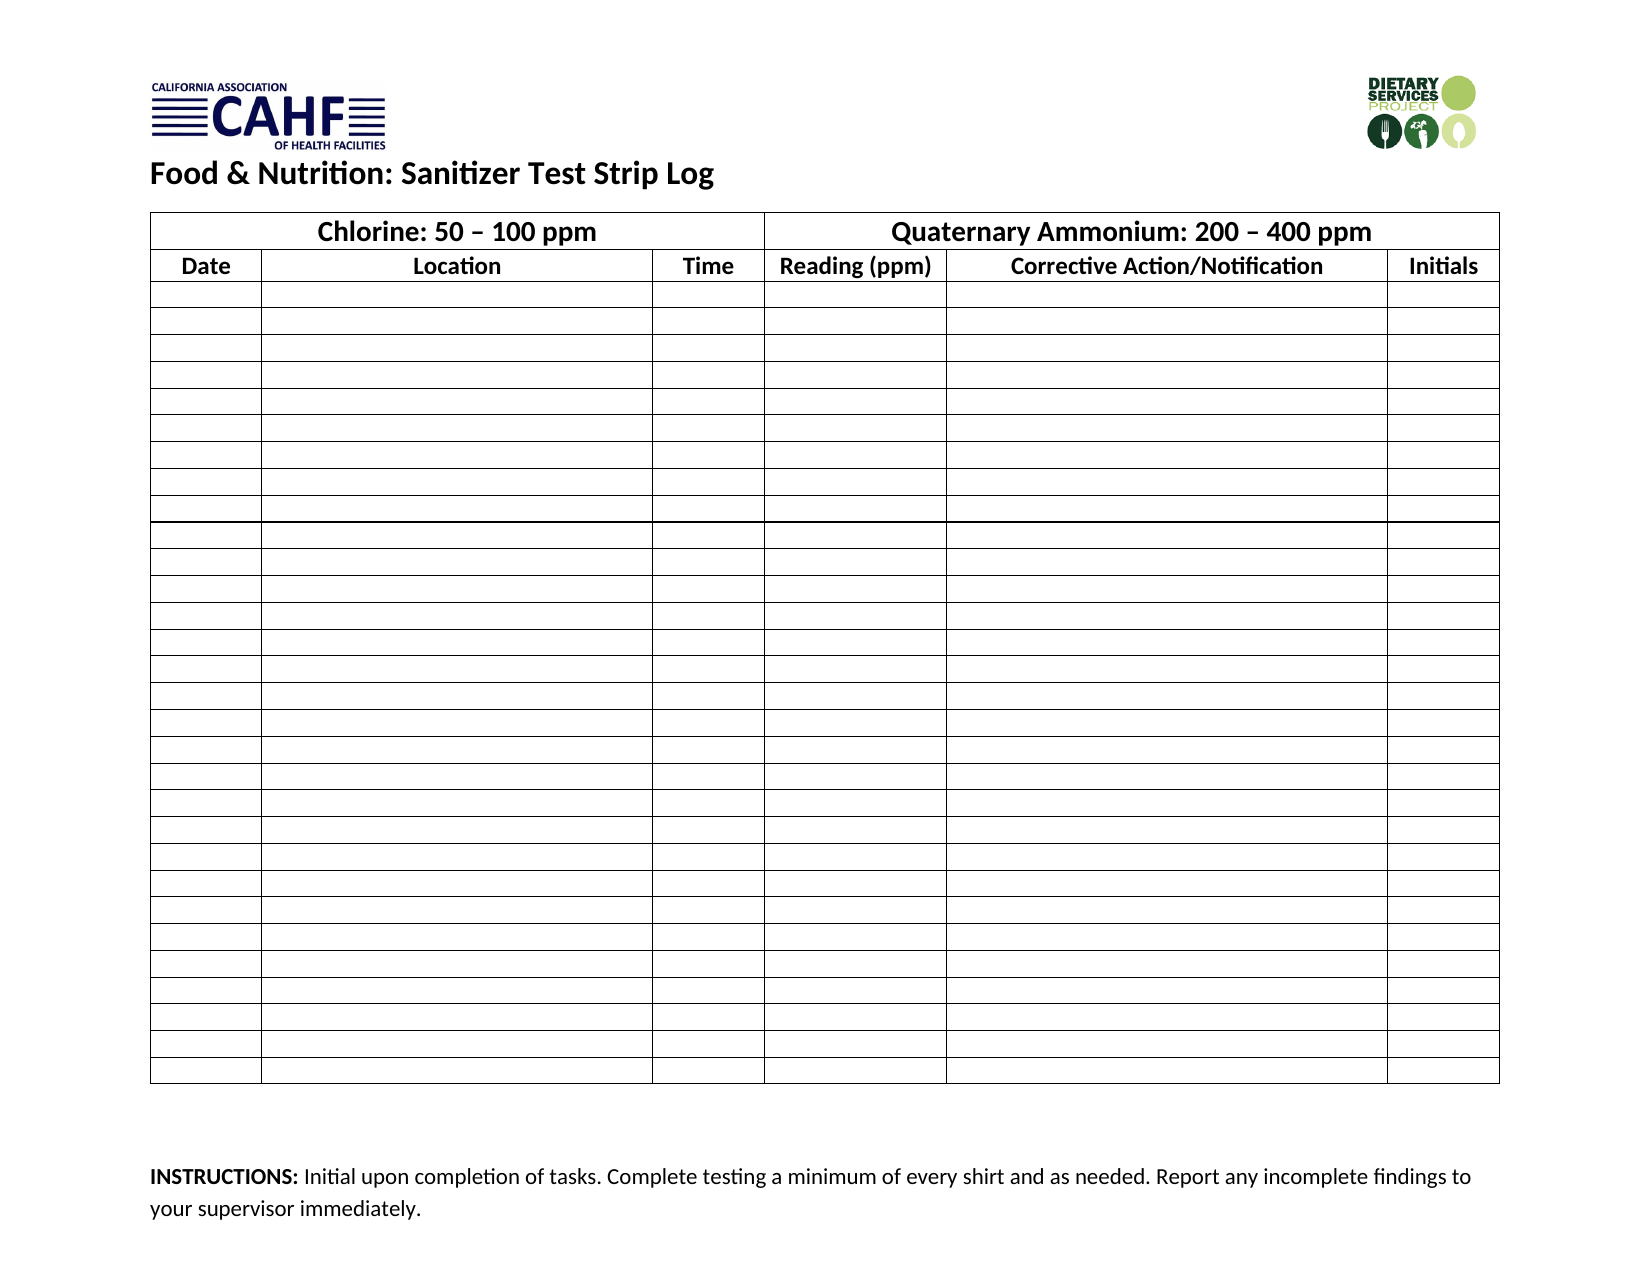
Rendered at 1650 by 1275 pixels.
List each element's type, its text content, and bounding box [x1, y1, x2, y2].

table_cell [947, 308, 1387, 334]
table_cell [1388, 335, 1499, 361]
table_cell [1388, 737, 1499, 762]
table_cell [1388, 817, 1499, 843]
table_cell [653, 683, 764, 709]
table_cell [151, 978, 261, 1003]
table_cell [653, 737, 764, 762]
table_cell [151, 603, 261, 628]
table_cell [1388, 603, 1499, 628]
table_cell [653, 656, 764, 682]
table_header Quaternary Ammonium: 200 – 400 ppm [765, 213, 1499, 249]
table_cell Location [262, 250, 652, 281]
table_cell [947, 630, 1387, 655]
table_cell [262, 523, 652, 548]
table_cell [1388, 415, 1499, 441]
table_cell [765, 335, 946, 361]
table_cell [1388, 978, 1499, 1003]
table_cell [262, 897, 652, 923]
picture [150, 81, 387, 152]
table_cell [262, 442, 652, 468]
table_cell [262, 790, 652, 816]
table_cell [653, 523, 764, 548]
table_cell [653, 308, 764, 334]
table_cell [151, 924, 261, 950]
table_cell [653, 335, 764, 361]
table_cell [1388, 282, 1499, 307]
table_cell [653, 1058, 764, 1083]
table_cell [765, 1058, 946, 1083]
table_cell [1388, 1058, 1499, 1083]
table_cell [765, 951, 946, 977]
table_cell [653, 496, 764, 521]
table_cell [947, 1004, 1387, 1030]
table_cell [765, 549, 946, 575]
table_cell [947, 282, 1387, 307]
table_cell [1388, 844, 1499, 869]
table_cell [947, 362, 1387, 388]
table_cell [151, 817, 261, 843]
table_cell [653, 924, 764, 950]
table_cell [151, 790, 261, 816]
table_cell [765, 1031, 946, 1057]
table_cell [1388, 683, 1499, 709]
table_cell [765, 469, 946, 495]
table_cell [262, 737, 652, 762]
table_cell Corrective Action/Notification [947, 250, 1387, 281]
table_cell Initials [1388, 250, 1499, 281]
table_cell [262, 389, 652, 414]
table_cell [262, 335, 652, 361]
table_cell [151, 764, 261, 789]
table_cell [1388, 1004, 1499, 1030]
table_cell [262, 656, 652, 682]
table_cell [262, 308, 652, 334]
table_cell Reading (ppm) [765, 250, 946, 281]
table_cell [653, 1004, 764, 1030]
table_cell [653, 844, 764, 869]
table_cell [262, 630, 652, 655]
table_cell [1388, 442, 1499, 468]
table_cell [151, 389, 261, 414]
table_cell [653, 603, 764, 628]
table_cell [653, 630, 764, 655]
table_cell [1388, 576, 1499, 602]
table_cell [1388, 389, 1499, 414]
table_cell Date [151, 250, 261, 281]
table_cell [765, 924, 946, 950]
table_cell [765, 656, 946, 682]
table_cell [765, 978, 946, 1003]
table_cell [262, 1031, 652, 1057]
table_cell [765, 630, 946, 655]
table_cell [262, 683, 652, 709]
table_cell [262, 871, 652, 896]
table_cell [765, 817, 946, 843]
table_cell [765, 362, 946, 388]
table_cell [765, 683, 946, 709]
table_cell [653, 817, 764, 843]
table_cell [262, 496, 652, 521]
table_cell [151, 871, 261, 896]
table_cell [947, 897, 1387, 923]
table_cell [947, 710, 1387, 736]
table_cell [947, 576, 1387, 602]
table_cell [262, 362, 652, 388]
table_cell [653, 549, 764, 575]
table_cell [262, 764, 652, 789]
table_cell [947, 817, 1387, 843]
table_cell [1388, 1031, 1499, 1057]
table_cell [947, 1058, 1387, 1083]
table_cell [765, 844, 946, 869]
table_cell [947, 469, 1387, 495]
table_cell [151, 656, 261, 682]
table_cell [765, 1004, 946, 1030]
table_cell [765, 790, 946, 816]
table_cell [151, 308, 261, 334]
table_cell [151, 523, 261, 548]
table_cell [947, 683, 1387, 709]
table_cell [1388, 656, 1499, 682]
table_cell [262, 978, 652, 1003]
table_cell [765, 737, 946, 762]
table_cell [262, 817, 652, 843]
table_cell [151, 549, 261, 575]
table_cell [151, 362, 261, 388]
table_cell [653, 282, 764, 307]
table_cell [151, 1031, 261, 1057]
table_cell [947, 603, 1387, 628]
table_cell [653, 710, 764, 736]
table_cell [765, 282, 946, 307]
table_cell [765, 308, 946, 334]
table_cell [947, 335, 1387, 361]
table_cell [1388, 630, 1499, 655]
table_cell [653, 951, 764, 977]
table_cell [765, 576, 946, 602]
table_cell [262, 924, 652, 950]
table_cell [653, 415, 764, 441]
table_cell [947, 549, 1387, 575]
table_cell [151, 415, 261, 441]
table_cell [765, 897, 946, 923]
table_cell [1388, 362, 1499, 388]
table_cell [765, 523, 946, 548]
table_cell [151, 576, 261, 602]
table_cell [151, 1004, 261, 1030]
table_cell [765, 415, 946, 441]
table_cell [653, 897, 764, 923]
table_cell [262, 1058, 652, 1083]
table_cell [262, 415, 652, 441]
table_cell [947, 1031, 1387, 1057]
table_cell [1388, 871, 1499, 896]
table_cell [947, 389, 1387, 414]
table_cell [947, 656, 1387, 682]
table_cell [1388, 951, 1499, 977]
table_cell [262, 549, 652, 575]
table_cell [151, 737, 261, 762]
table_cell [151, 710, 261, 736]
table_header Chlorine: 50 – 100 ppm [151, 213, 764, 249]
table_cell [151, 844, 261, 869]
table_cell [262, 1004, 652, 1030]
table_cell [947, 415, 1387, 441]
table_cell [765, 603, 946, 628]
table_cell [653, 978, 764, 1003]
table_cell [151, 442, 261, 468]
table_cell [262, 469, 652, 495]
table_cell [151, 897, 261, 923]
table_cell [1388, 924, 1499, 950]
table_cell [1388, 549, 1499, 575]
table_cell [653, 871, 764, 896]
table_cell [653, 362, 764, 388]
table_cell [947, 523, 1387, 548]
table_cell [262, 576, 652, 602]
table_cell [151, 1058, 261, 1083]
table_cell [947, 978, 1387, 1003]
table_cell [1388, 790, 1499, 816]
table_cell [765, 764, 946, 789]
table_cell [1388, 523, 1499, 548]
table_cell [947, 924, 1387, 950]
table_cell [653, 576, 764, 602]
table_cell Time [653, 250, 764, 281]
table_cell [947, 790, 1387, 816]
table_cell [262, 951, 652, 977]
table_cell [151, 469, 261, 495]
table_cell [653, 389, 764, 414]
table_cell [1388, 469, 1499, 495]
table_cell [947, 737, 1387, 762]
table_cell [653, 1031, 764, 1057]
table_cell [151, 496, 261, 521]
table_cell [765, 496, 946, 521]
table_cell [1388, 710, 1499, 736]
table_cell [653, 469, 764, 495]
table_cell [653, 764, 764, 789]
table_cell [765, 710, 946, 736]
table_cell [151, 335, 261, 361]
table_cell [1388, 764, 1499, 789]
table_cell [765, 442, 946, 468]
table_cell [1388, 496, 1499, 521]
table_cell [947, 496, 1387, 521]
table_cell [262, 844, 652, 869]
table_cell [947, 844, 1387, 869]
table_cell [1388, 308, 1499, 334]
table_cell [765, 871, 946, 896]
table_cell [262, 282, 652, 307]
table_cell [947, 442, 1387, 468]
table_cell [765, 389, 946, 414]
table_cell [262, 710, 652, 736]
table_cell [151, 683, 261, 709]
table_cell [1388, 897, 1499, 923]
table_cell [947, 764, 1387, 789]
table_cell [262, 603, 652, 628]
text Food & Nutrition: Sanitizer Test Strip Log [150, 152, 1500, 192]
table_cell [151, 282, 261, 307]
picture [1365, 75, 1480, 152]
table_cell [947, 871, 1387, 896]
table_cell [947, 951, 1387, 977]
table_cell [653, 442, 764, 468]
table_cell [151, 630, 261, 655]
table_cell [151, 951, 261, 977]
table_cell [653, 790, 764, 816]
